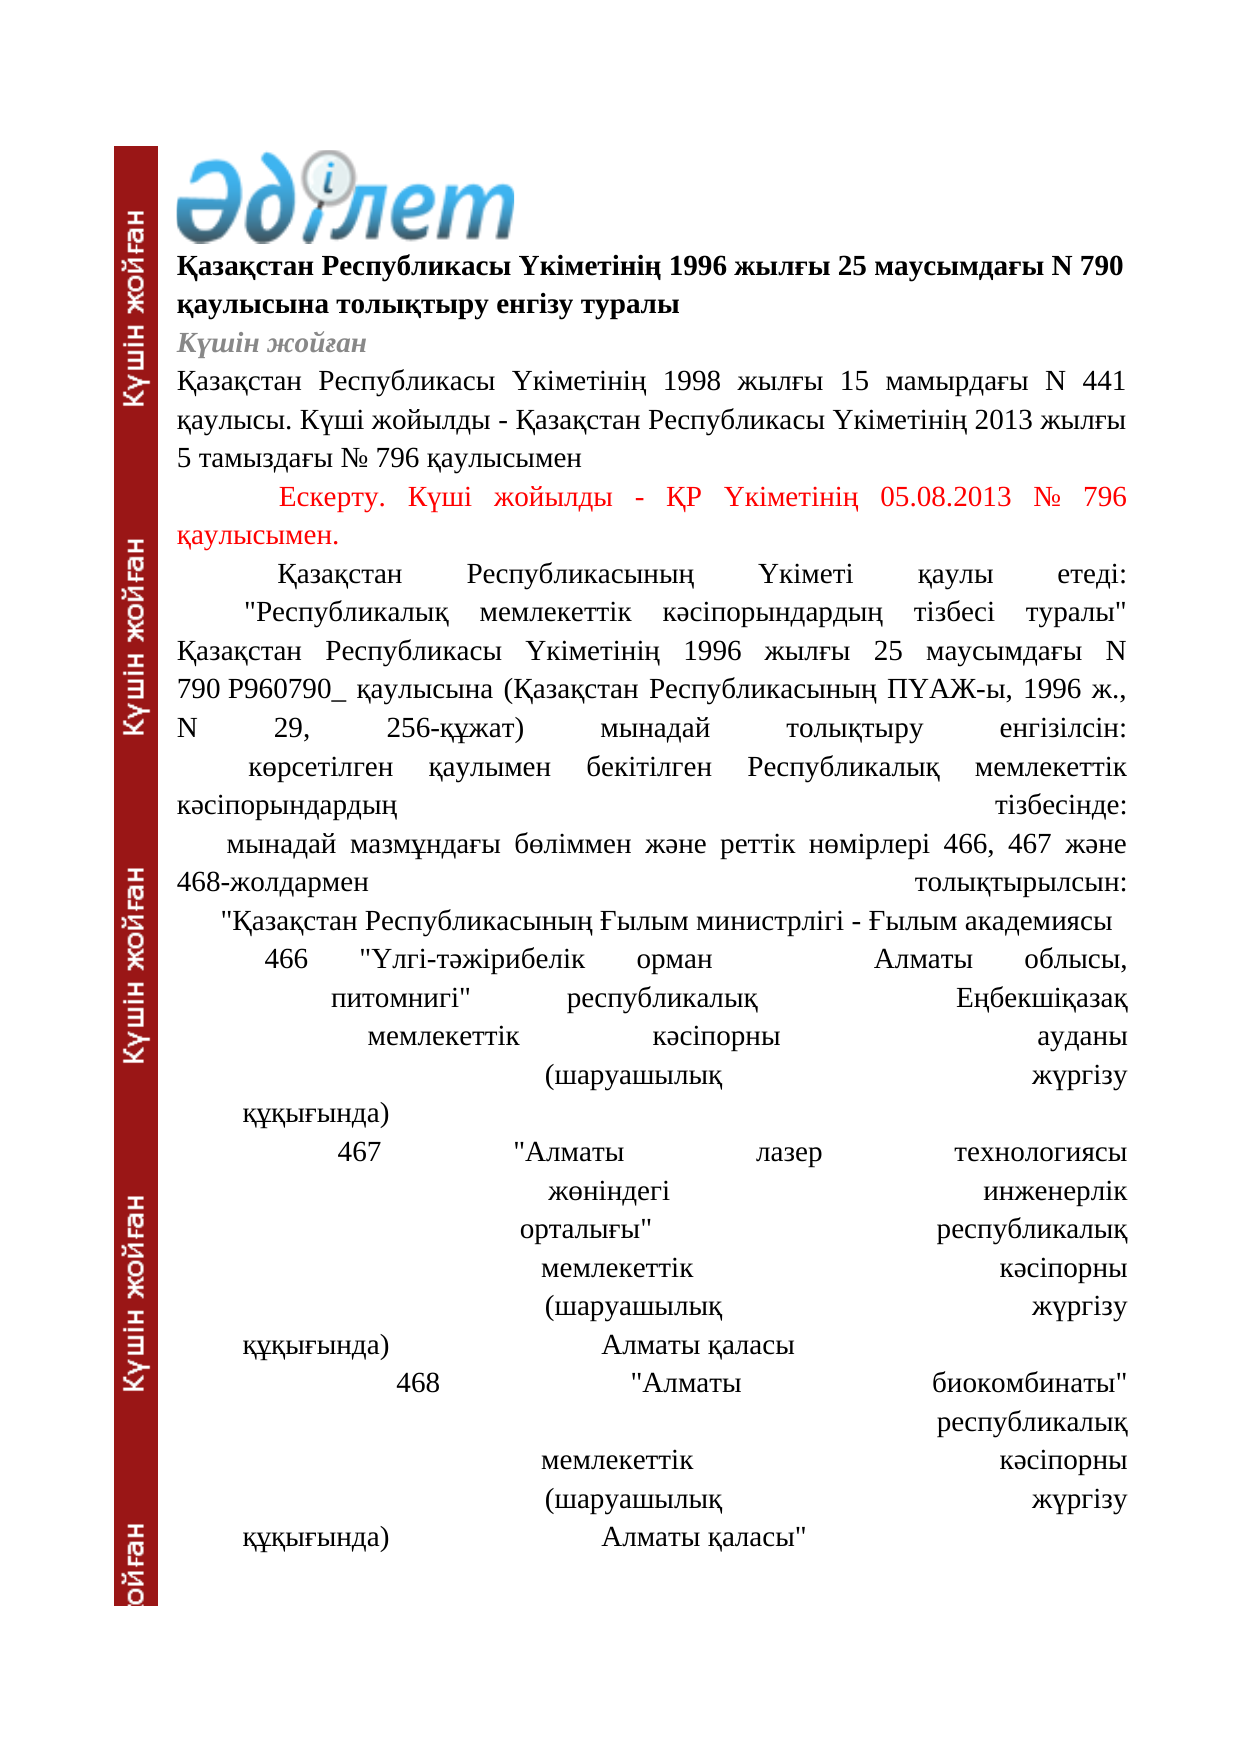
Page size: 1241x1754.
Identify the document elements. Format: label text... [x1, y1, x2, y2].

text 467 "Алматы лазер технологиясы жөнiндегi инженерлiк орталығы" республикалық мемлекеттiк кәсiпорны (шаруашылық жүргiзу құқығында) Алматы қаласы [112, 1134, 1128, 1360]
picture [114, 551, 158, 556]
picture [114, 146, 158, 248]
picture [114, 1129, 158, 1134]
text Қазақстан Республикасы Үкiметiнiң 1998 жылғы 15 мамырдағы N 441 қаулысы. Күші жойылды - Қазақстан Республикасы Үкіметінің 2013 жылғы 5 тамыздағы № 796 қаулысымен [112, 363, 1128, 474]
text Қазақстан Республикасы Үкiметiнiң 1996 жылғы 25 маусымдағы N 790 қаулысына толықтыру енгiзу туралы [112, 248, 1128, 320]
text 466 "Үлгi-тәжiрибелiк орман Алматы облысы, питомнигi" республикалық Еңбекшiқазақ мемлекеттiк кәсiпорны ауданы (шаруашылық жүргiзу құқығында) [112, 941, 1128, 1129]
picture [176, 150, 515, 244]
picture [114, 358, 158, 363]
picture [114, 474, 158, 479]
text Ескерту. Күші жойылды - ҚР Үкіметінің 05.08.2013 № 796 қаулысымен. [112, 479, 1128, 551]
picture [114, 1360, 158, 1365]
picture [114, 320, 158, 325]
picture [114, 1553, 158, 1606]
picture [114, 936, 158, 941]
text Қазақстан Республикасының Үкiметi қаулы етедi: "Республикалық мемлекеттiк кәсiпорындардың тiзбесi туралы" Қазақстан Республикасы Үкiметiнiң 1996 жылғы 25 маусымдағы N 790 P960790_ қаулысына (Қазақстан Республикасының ПҮАЖ-ы, 1996 ж., N 29, 256-құжат) мынадай толықтыру енгiзiлсiн: көрсетiлген қаулымен бекiтiлген Республикалық мемлекеттiк кәсiпорындардың тiзбесiнде: мынадай мазмұндағы бөлiммен және реттiк нөмiрлерi 466, 467 және 468-жолдармен толықтырылсын: "Қазақстан Республикасының Ғылым министрлiгi - Ғылым академиясы [112, 556, 1128, 936]
text 468 "Алматы биокомбинаты" республикалық мемлекеттiк кәсiпорны (шаруашылық жүргiзу құқығында) Алматы қаласы" [112, 1365, 1128, 1553]
text Күшін жойған [112, 325, 1128, 358]
